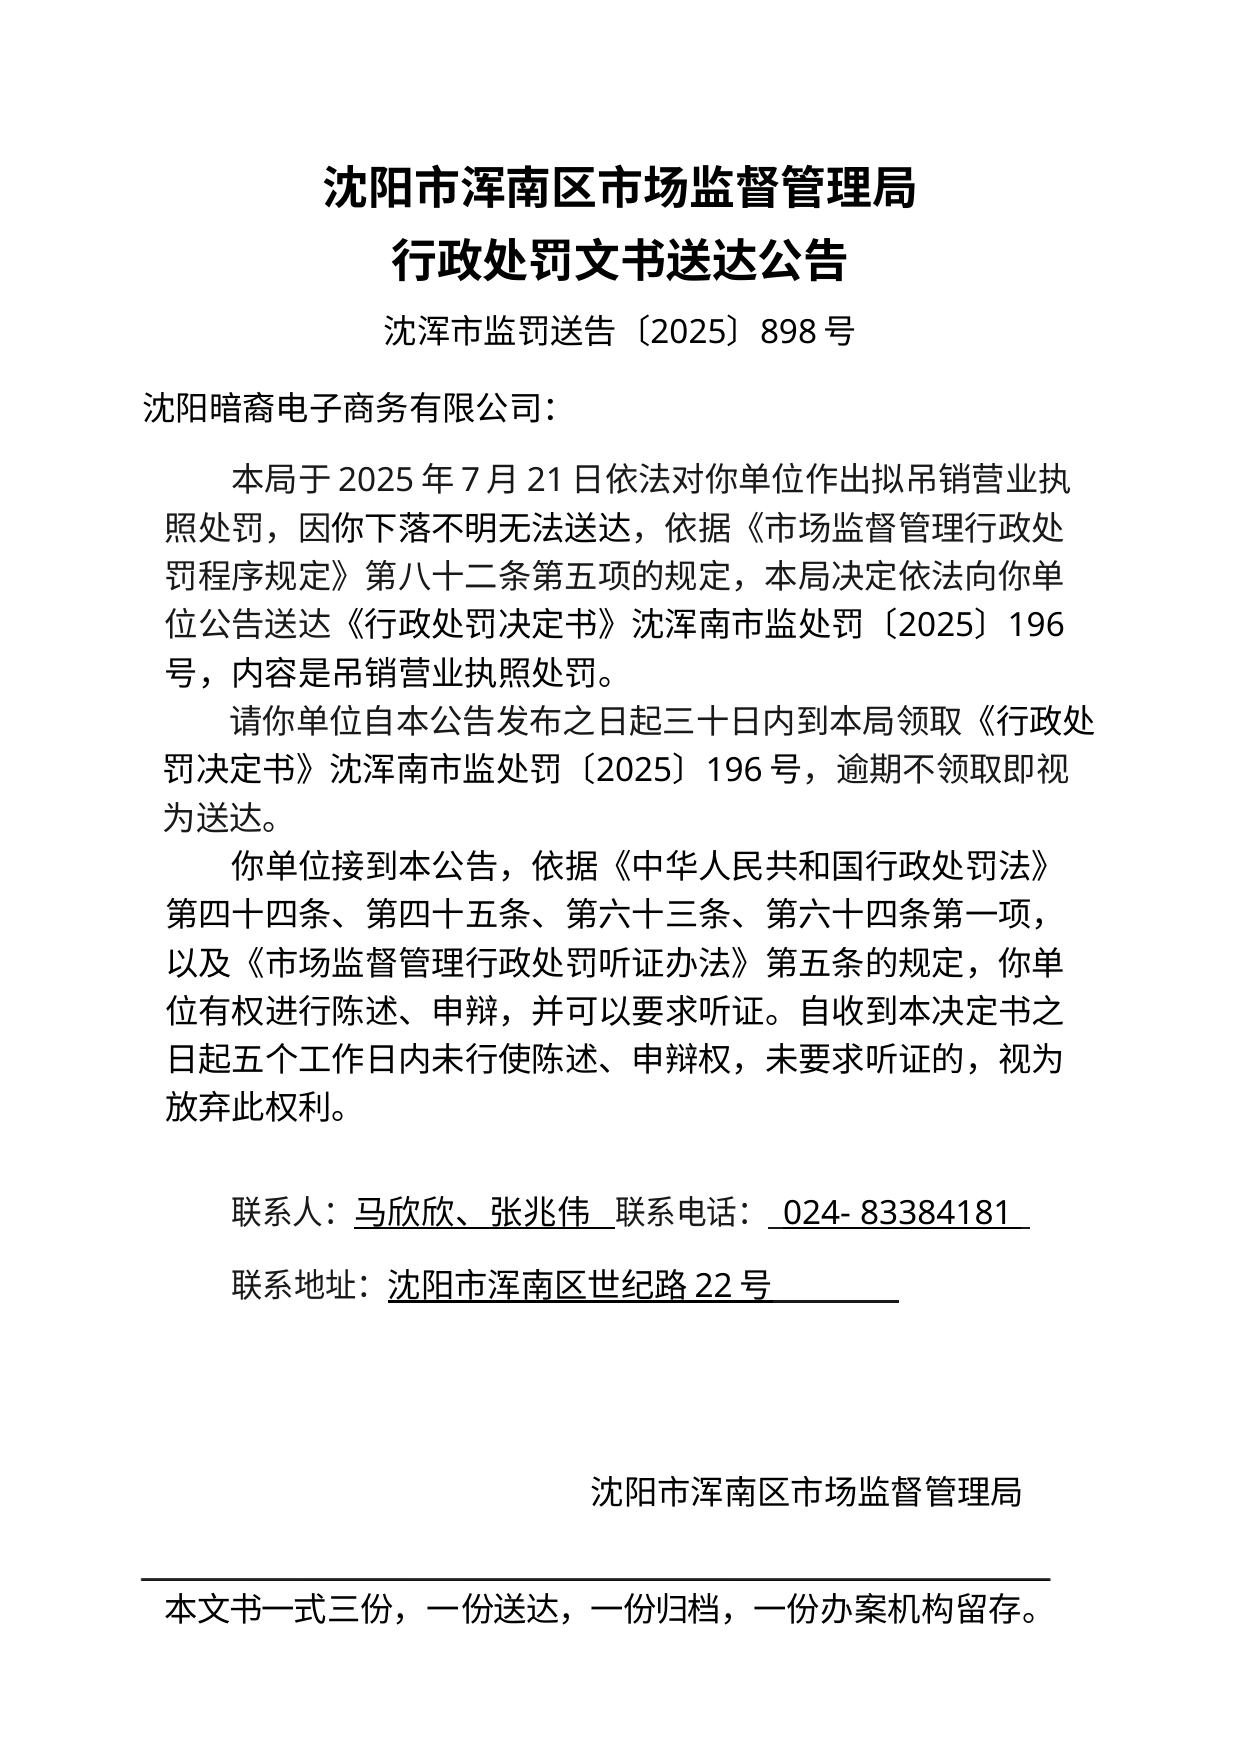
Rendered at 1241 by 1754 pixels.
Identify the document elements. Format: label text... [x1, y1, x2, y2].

text 沈阳市浑南区市场监督管理局 [141, 1466, 1029, 1514]
text 行政处罚文书送达公告 [141, 224, 1100, 290]
text 联系人：马欣欣、张兆伟 联系电话： 024- 83384181 [141, 1186, 1100, 1234]
text 沈阳市浑南区市场监督管理局 [141, 151, 1100, 217]
text 请你单位自本公告发布之日起三十日内到本局领取《行政处罚决定书》沈浑南市监处罚〔2025〕196号，逾期不领取即视为送达。 [162, 695, 1100, 840]
text 你单位接到本公告，依据《中华人民共和国行政处罚法》第四十四条、第四十五条、第六十三条、第六十四条第一项，以及《市场监督管理行政处罚听证办法》第五条的规定，你单位有权进行陈述、申辩，并可以要求听证。自收到本决定书之日起五个工作日内未行使陈述、申辩权，未要求听证的，视为放弃此权利。 [165, 840, 1087, 1129]
text 沈浑市监罚送告〔2025〕898号 [141, 304, 1100, 353]
text 联系地址：沈阳市浑南区世纪路22号 [141, 1259, 1100, 1308]
text 沈阳暗裔电子商务有限公司： [141, 391, 1100, 428]
text 本局于2025年7月21日依法对你单位作出拟吊销营业执照处罚，因你下落不明无法送达，依据《市场监督管理行政处罚程序规定》第八十二条第五项的规定，本局决定依法向你单位公告送达《行政处罚决定书》沈浑南市监处罚〔2025〕196号，内容是吊销营业执照处罚。 [164, 453, 1087, 695]
